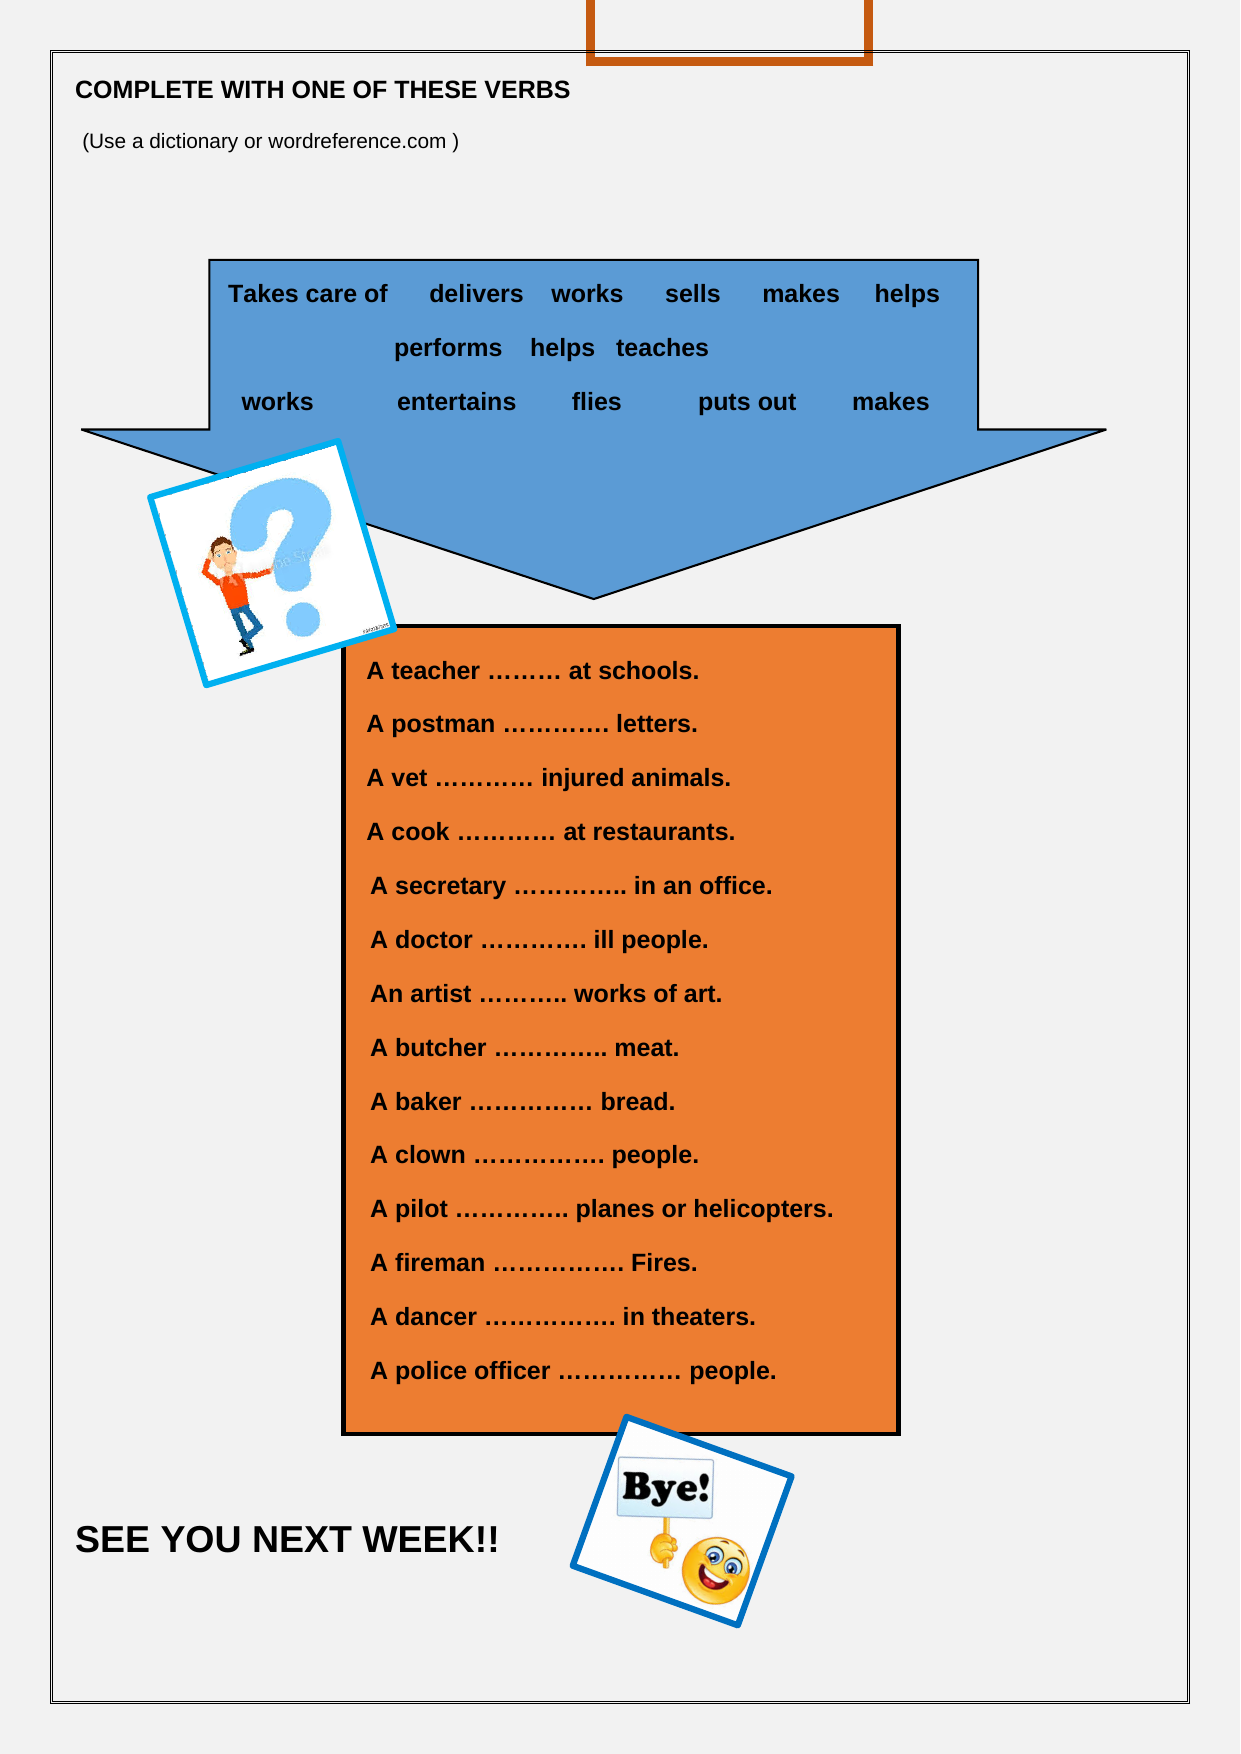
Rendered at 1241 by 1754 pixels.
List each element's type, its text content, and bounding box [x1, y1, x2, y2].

text (Use a dictionary or wordreference.com ) [75, 129, 1165, 153]
text A clown ……………. people. [75, 1140, 1165, 1169]
text A vet ………… injured animals. [75, 763, 1165, 792]
picture [578, 1560, 757, 1620]
text A police officer …………… people. [296, 1356, 1165, 1384]
text A secretary ………….. in an office. [75, 871, 1165, 900]
picture [155, 446, 389, 656]
picture [594, 1422, 786, 1517]
text An artist ……….. works of art. [296, 979, 1165, 1007]
text Takes care of delivers works sells makes helps [75, 279, 1165, 308]
text SEE YOU NEXT WEEK!! [75, 1517, 1165, 1560]
text performs helps teaches [75, 333, 1165, 362]
text A doctor …………. ill people. [296, 925, 1165, 954]
text A fireman ……………. Fires. [296, 1248, 1165, 1277]
text A butcher ………….. meat. [296, 1033, 1165, 1061]
text A cook ………… at restaurants. [75, 817, 1165, 846]
text A postman …………. letters. [75, 709, 1165, 738]
text A dancer ……………. in theaters. [296, 1302, 1165, 1331]
text A pilot ………….. planes or helicopters. [296, 1194, 1165, 1223]
text works entertains flies puts out makes [75, 387, 1165, 416]
text A teacher ……… at schools. [75, 656, 1165, 684]
text COMPLETE WITH ONE OF THESE VERBS [75, 75, 1165, 104]
text A baker …………… bread. [296, 1086, 1165, 1115]
